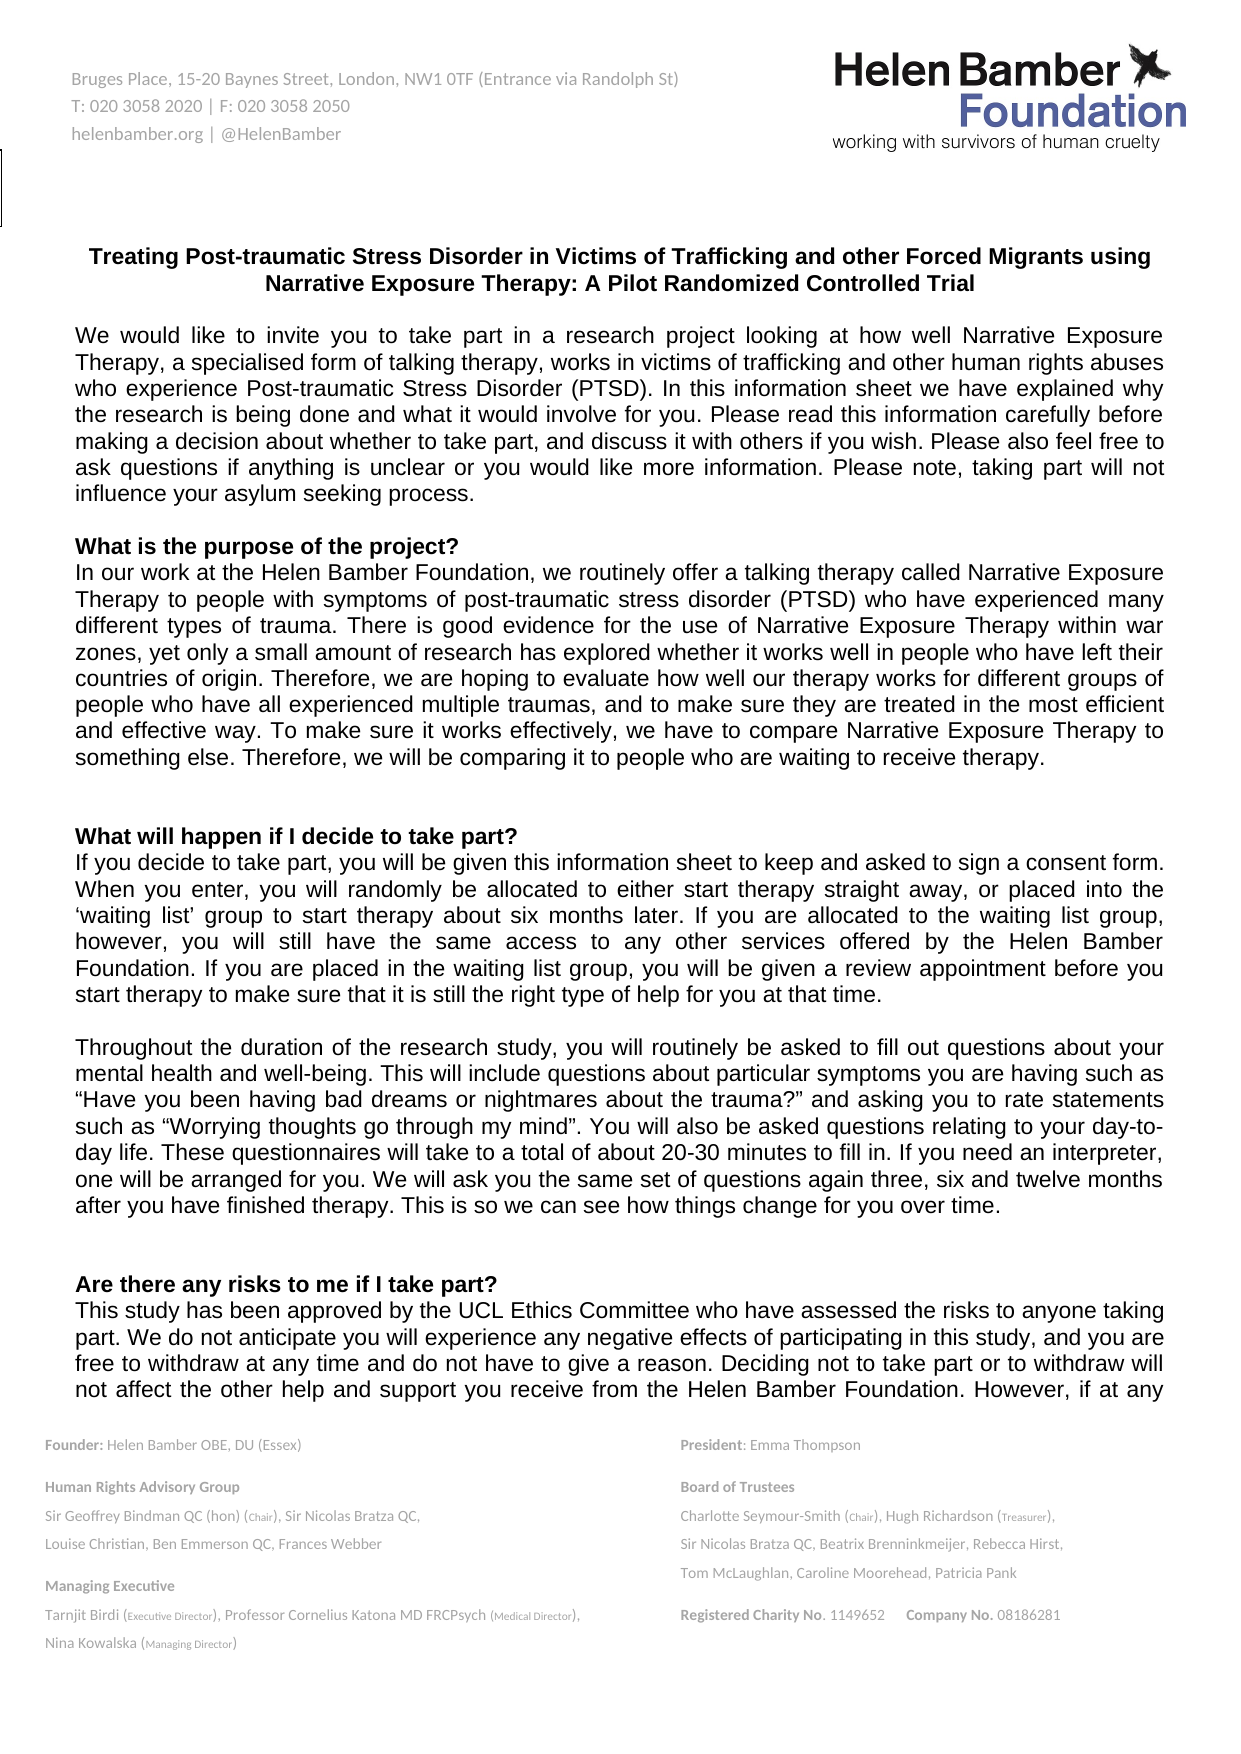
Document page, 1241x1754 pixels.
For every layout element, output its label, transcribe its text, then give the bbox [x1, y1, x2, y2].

text We would like to invite you to take part in a research project looking at how well Narrative Exposure Therapy, a specialised form of talking therapy, works in victims of trafficking and other human rights abuses who experience Post-traumatic Stress Disorder (PTSD). In this information sheet we have explained why the research is being done and what it would involve for you. Please read this information carefully before making a decision about whether to take part, and discuss it with others if you wish. Please also feel free to ask questions if anything is unclear or you would like more information. Please note, taking part will not influence your asylum seeking process. [75, 322, 1165, 507]
text Throughout the duration of the research study, you will routinely be asked to fill out questions about your mental health and well-being. This will include questions about particular symptoms you are having such as “Have you been having bad dreams or nightmares about the trauma?” and asking you to rate statements such as “Worrying thoughts go through my mind”. You will also be asked questions relating to your day-to-day life. These questionnaires will take to a total of about 20-30 minutes to fill in. If you need an interpreter, one will be arranged for you. We will ask you the same set of questions again three, six and twelve months after you have finished therapy. This is so we can see how things change for you over time. [75, 1034, 1165, 1218]
text Treating Post-traumatic Stress Disorder in Victims of Trafficking and other Forced Migrants using Narrative Exposure Therapy: A Pilot Randomized Controlled Trial [75, 243, 1165, 296]
text In our work at the Helen Bamber Foundation, we routinely offer a talking therapy called Narrative Exposure Therapy to people with symptoms of post-traumatic stress disorder (PTSD) who have experienced many different types of trauma. There is good evidence for the use of Narrative Exposure Therapy within war zones, yet only a small amount of research has explored whether it works well in people who have left their countries of origin. Therefore, we are hoping to evaluate how well our therapy works for different groups of people who have all experienced multiple traumas, and to make sure they are treated in the most efficient and effective way. To make sure it works effectively, we have to compare Narrative Exposure Therapy to something else. Therefore, we will be comparing it to people who are waiting to receive therapy. [75, 559, 1165, 770]
text Are there any risks to me if I take part? [75, 1271, 1165, 1297]
text What will happen if I decide to take part? [75, 823, 1165, 849]
text If you decide to take part, you will be given this information sheet to keep and asked to sign a consent form. When you enter, you will randomly be allocated to either start therapy straight away, or placed into the ‘waiting list’ group to start therapy about six months later. If you are allocated to the waiting list group, however, you will still have the same access to any other services offered by the Helen Bamber Foundation. If you are placed in the waiting list group, you will be given a review appointment before you start therapy to make sure that it is still the right type of help for you at that time. [75, 849, 1165, 1007]
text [75, 1297, 1165, 1403]
picture [832, 40, 1186, 152]
text What is the purpose of the project? [75, 533, 1165, 559]
